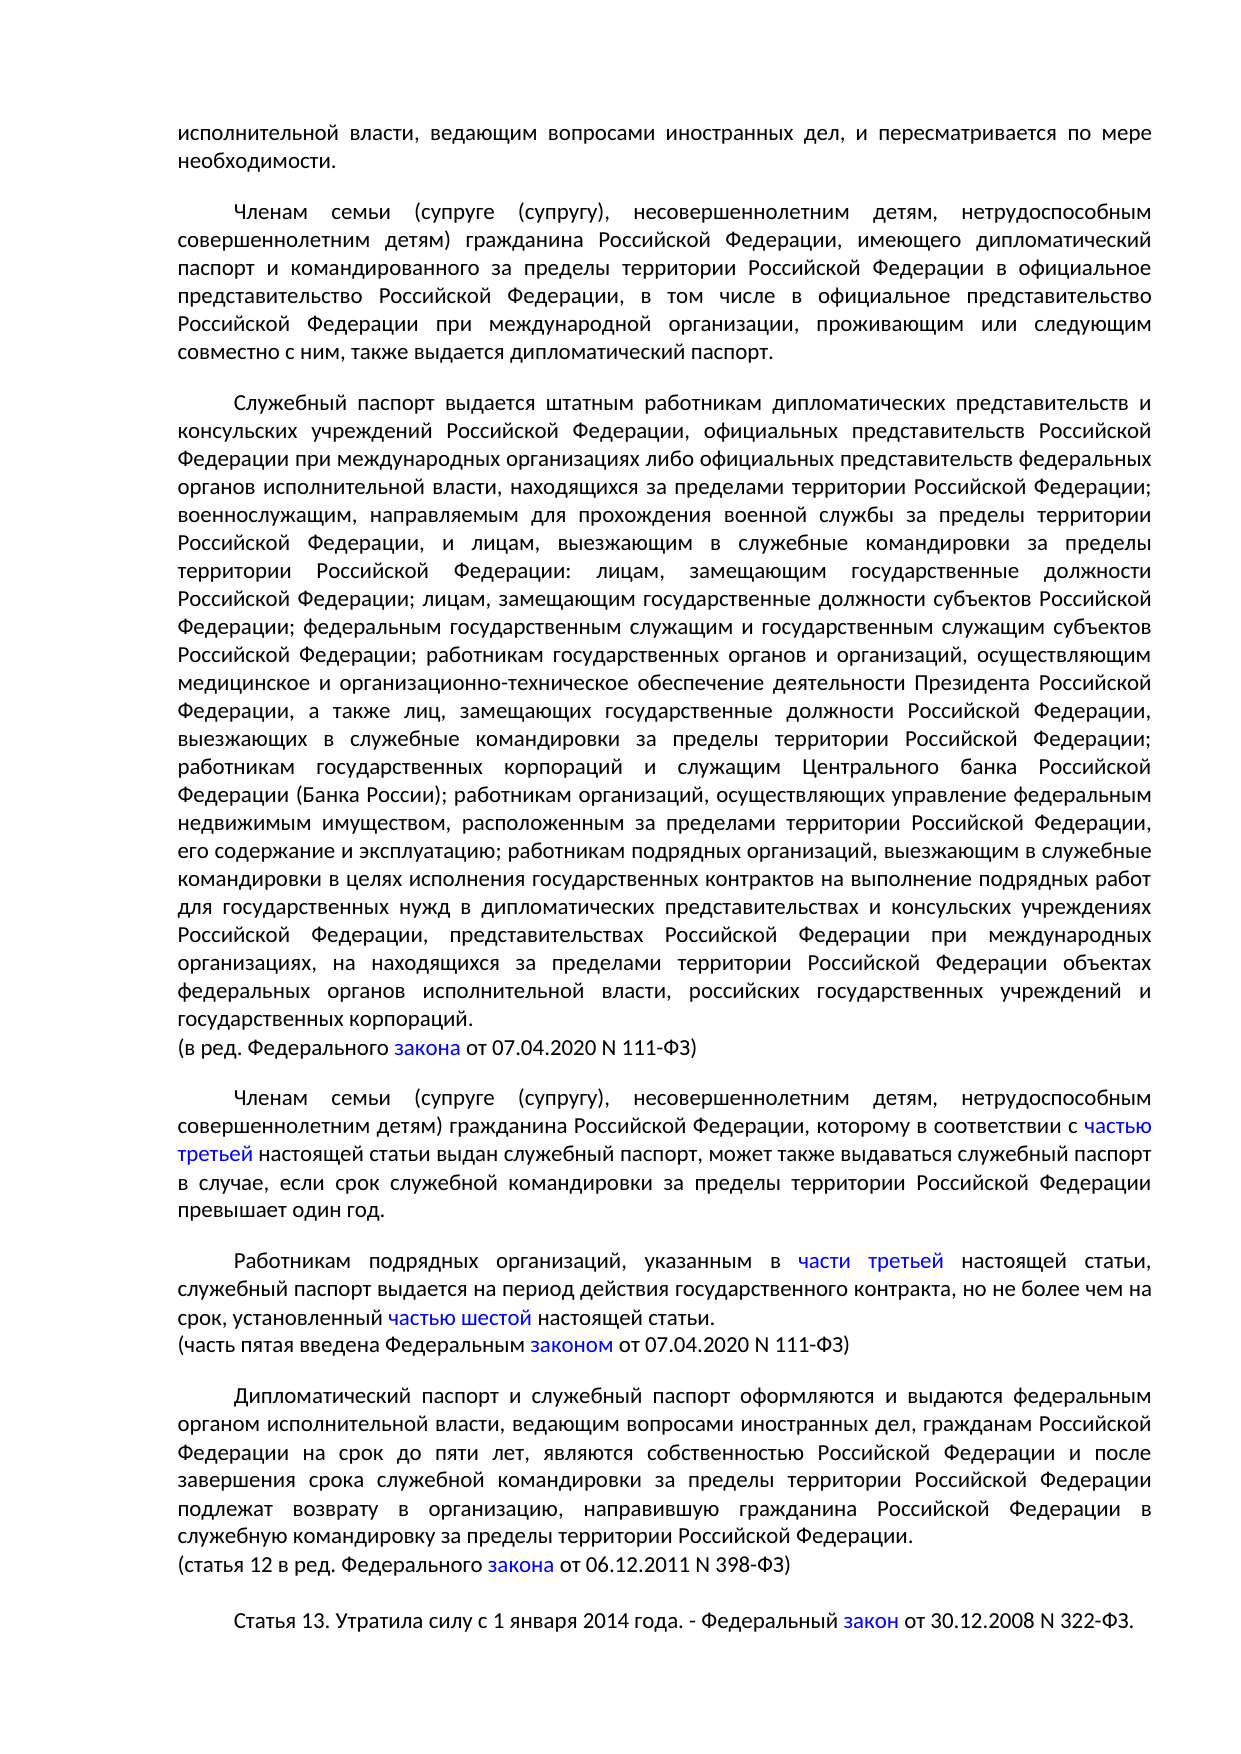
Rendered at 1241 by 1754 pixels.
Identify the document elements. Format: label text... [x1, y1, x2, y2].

text Дипломатический паспорт и служебный паспорт оформляются и выдаются федеральным органом исполнительной власти, ведающим вопросами иностранных дел, гражданам Российской Федерации на срок до пяти лет, являются собственностью Российской Федерации и после завершения срока служебной командировки за пределы территории Российской Федерации подлежат возврату в организацию, направившую гражданина Российской Федерации в служебную командировку за пределы территории Российской Федерации. [177, 1382, 1152, 1550]
text (часть пятая введена Федеральным законом от 07.04.2020 N 111-ФЗ) [177, 1331, 1152, 1359]
text Членам семьи (супруге (супругу), несовершеннолетним детям, нетрудоспособным совершеннолетним детям) гражданина Российской Федерации, имеющего дипломатический паспорт и командированного за пределы территории Российской Федерации в официальное представительство Российской Федерации, в том числе в официальное представительство Российской Федерации при международной организации, проживающим или следующим совместно с ним, также выдается дипломатический паспорт. [177, 197, 1152, 365]
text Статья 13. Утратила силу с 1 января 2014 года. - Федеральный закон от 30.12.2008 N 322-ФЗ. [177, 1606, 1152, 1634]
text Служебный паспорт выдается штатным работникам дипломатических представительств и консульских учреждений Российской Федерации, официальных представительств Российской Федерации при международных организациях либо официальных представительств федеральных органов исполнительной власти, находящихся за пределами территории Российской Федерации; военнослужащим, направляемым для прохождения военной службы за пределы территории Российской Федерации, и лицам, выезжающим в служебные командировки за пределы территории Российской Федерации: лицам, замещающим государственные должности Российской Федерации; лицам, замещающим государственные должности субъектов Российской Федерации; федеральным государственным служащим и государственным служащим субъектов Российской Федерации; работникам государственных органов и организаций, осуществляющим медицинское и организационно-техническое обеспечение деятельности Президента Российской Федерации, а также лиц, замещающих государственные должности Российской Федерации, выезжающих в служебные командировки за пределы территории Российской Федерации; работникам государственных корпораций и служащим Центрального банка Российской Федерации (Банка России); работникам организаций, осуществляющих управление федеральным недвижимым имуществом, расположенным за пределами территории Российской Федерации, его содержание и эксплуатацию; работникам подрядных организаций, выезжающим в служебные командировки в целях исполнения государственных контрактов на выполнение подрядных работ для государственных нужд в дипломатических представительствах и консульских учреждениях Российской Федерации, представительствах Российской Федерации при международных организациях, на находящихся за пределами территории Российской Федерации объектах федеральных органов исполнительной власти, российских государственных учреждений и государственных корпораций. [177, 388, 1152, 1033]
text (в ред. Федерального закона от 07.04.2020 N 111-ФЗ) [177, 1033, 1152, 1061]
text Членам семьи (супруге (супругу), несовершеннолетним детям, нетрудоспособным совершеннолетним детям) гражданина Российской Федерации, которому в соответствии с частью третьей настоящей статьи выдан служебный паспорт, может также выдаваться служебный паспорт в случае, если срок служебной командировки за пределы территории Российской Федерации превышает один год. [177, 1083, 1152, 1224]
text Работникам подрядных организаций, указанным в части третьей настоящей статьи, служебный паспорт выдается на период действия государственного контракта, но не более чем на срок, установленный частью шестой настоящей статьи. [177, 1247, 1152, 1331]
text (статья 12 в ред. Федерального закона от 06.12.2011 N 398-ФЗ) [177, 1550, 1152, 1578]
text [177, 118, 1152, 174]
